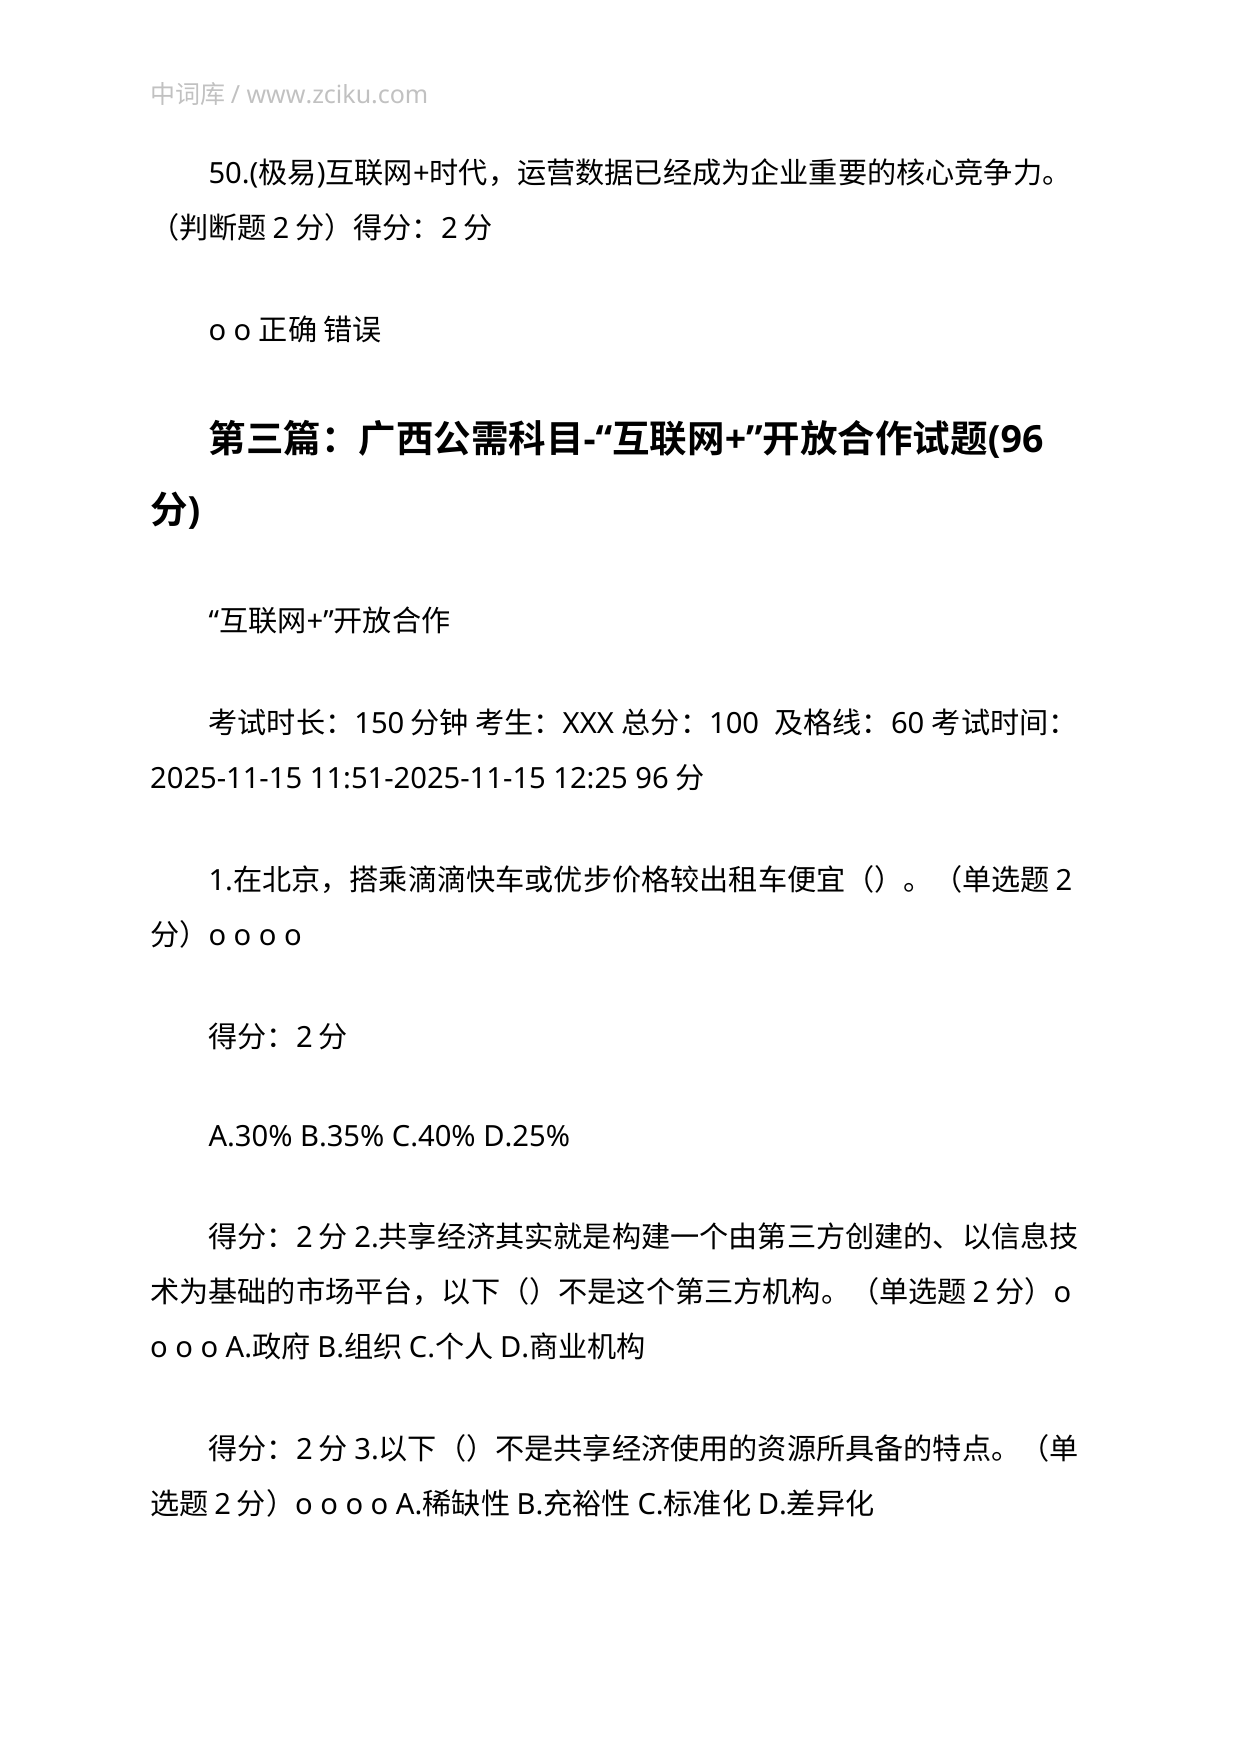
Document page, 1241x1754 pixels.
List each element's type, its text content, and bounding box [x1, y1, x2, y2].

text o o 正确 错误 [150, 307, 1090, 349]
text A.30% B.35% C.40% D.25% [150, 1115, 1090, 1155]
text 得分：2分 2.共享经济其实就是构建一个由第三方创建的、以信息技术为基础的市场平台，以下（）不是这个第三方机构。（单选题2分）o o o o A.政府 B.组织 C.个人 D.商业机构 [150, 1214, 1090, 1366]
text 50.(极易)互联网+时代，运营数据已经成为企业重要的核心竞争力。（判断题2分）得分：2分 [150, 150, 1090, 247]
text 1.在北京，搭乘滴滴快车或优步价格较出租车便宜（）。（单选题2分）o o o o [150, 856, 1090, 954]
text 第三篇：广西公需科目-“互联网+”开放合作试题(96分) [150, 409, 1090, 534]
text 得分：2分 [150, 1013, 1090, 1056]
text 得分：2分 3.以下（）不是共享经济使用的资源所具备的特点。（单选题2分）o o o o A.稀缺性 B.充裕性 C.标准化 D.差异化 [150, 1426, 1090, 1523]
text “互联网+”开放合作 [150, 597, 1090, 640]
text 考试时长：150分钟 考生：XXX 总分：100 及格线：60 考试时间：2025-11-15 11:51-2025-11-15 12:25 96分 [150, 699, 1090, 797]
